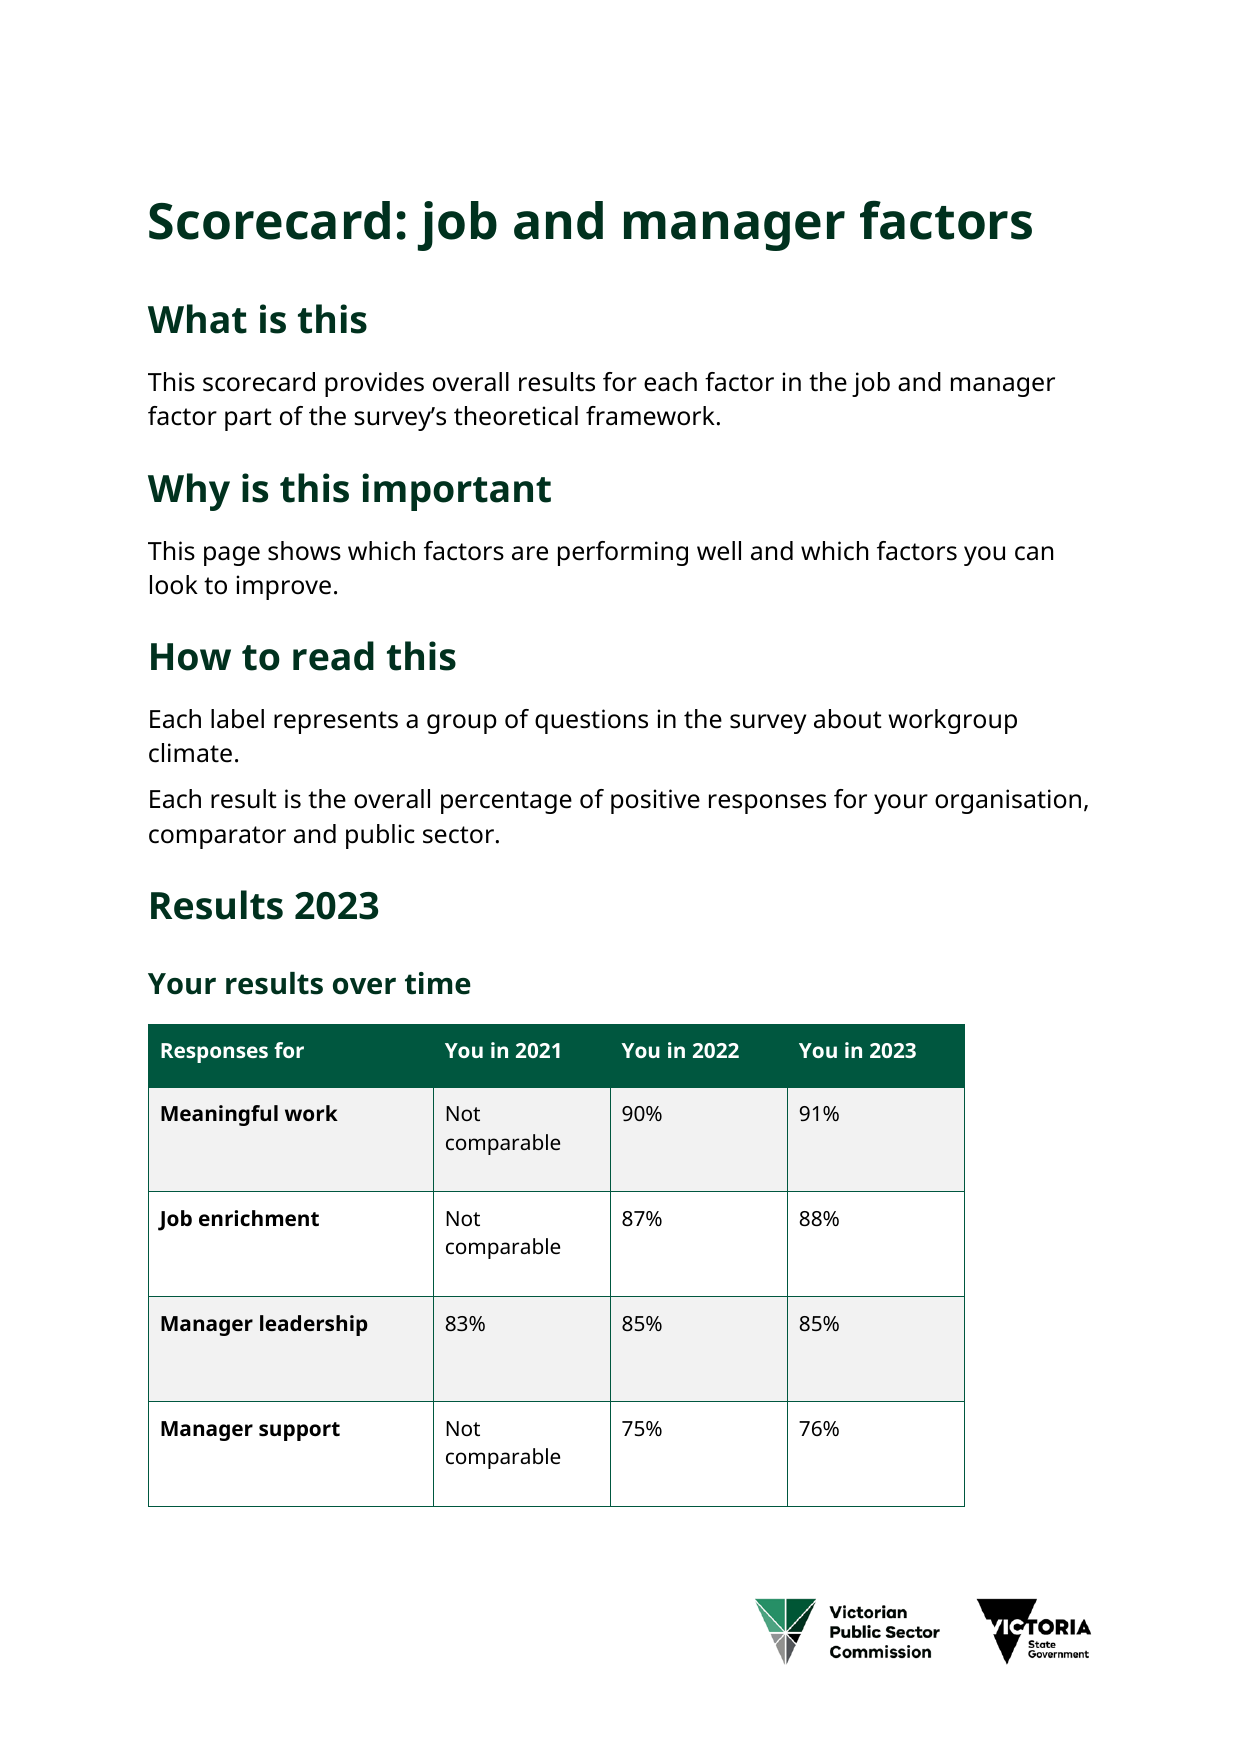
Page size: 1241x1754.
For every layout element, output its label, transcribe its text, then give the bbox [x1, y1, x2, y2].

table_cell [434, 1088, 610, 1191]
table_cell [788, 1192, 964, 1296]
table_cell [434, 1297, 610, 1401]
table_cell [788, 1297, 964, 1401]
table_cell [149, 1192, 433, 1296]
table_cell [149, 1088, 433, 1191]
subtitle Results 2023 [148, 879, 1092, 931]
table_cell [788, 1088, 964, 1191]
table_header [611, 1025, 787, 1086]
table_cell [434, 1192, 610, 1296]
picture [754, 1598, 1093, 1666]
text Each result is the overall percentage of positive responses for your organisation, comparator and public sector. [148, 782, 1092, 850]
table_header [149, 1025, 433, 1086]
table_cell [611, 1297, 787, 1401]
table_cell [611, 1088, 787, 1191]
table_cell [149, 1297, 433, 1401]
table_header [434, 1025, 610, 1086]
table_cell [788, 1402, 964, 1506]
subtitle Scorecard: job and manager factors [148, 186, 1092, 254]
subtitle Why is this important [148, 462, 1092, 513]
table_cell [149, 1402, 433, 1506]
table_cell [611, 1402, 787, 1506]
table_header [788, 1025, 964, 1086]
subtitle What is this [148, 294, 1092, 345]
subtitle Your results over time [148, 963, 1092, 1003]
text This page shows which factors are performing well and which factors you can look to improve. [148, 533, 1092, 601]
text Each label represents a group of questions in the survey about workgroup climate. [148, 702, 1092, 770]
subtitle How to read this [148, 631, 1092, 682]
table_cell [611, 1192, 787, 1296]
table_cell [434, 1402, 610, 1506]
text This scorecard provides overall results for each factor in the job and manager factor part of the survey’s theoretical framework. [148, 365, 1092, 433]
